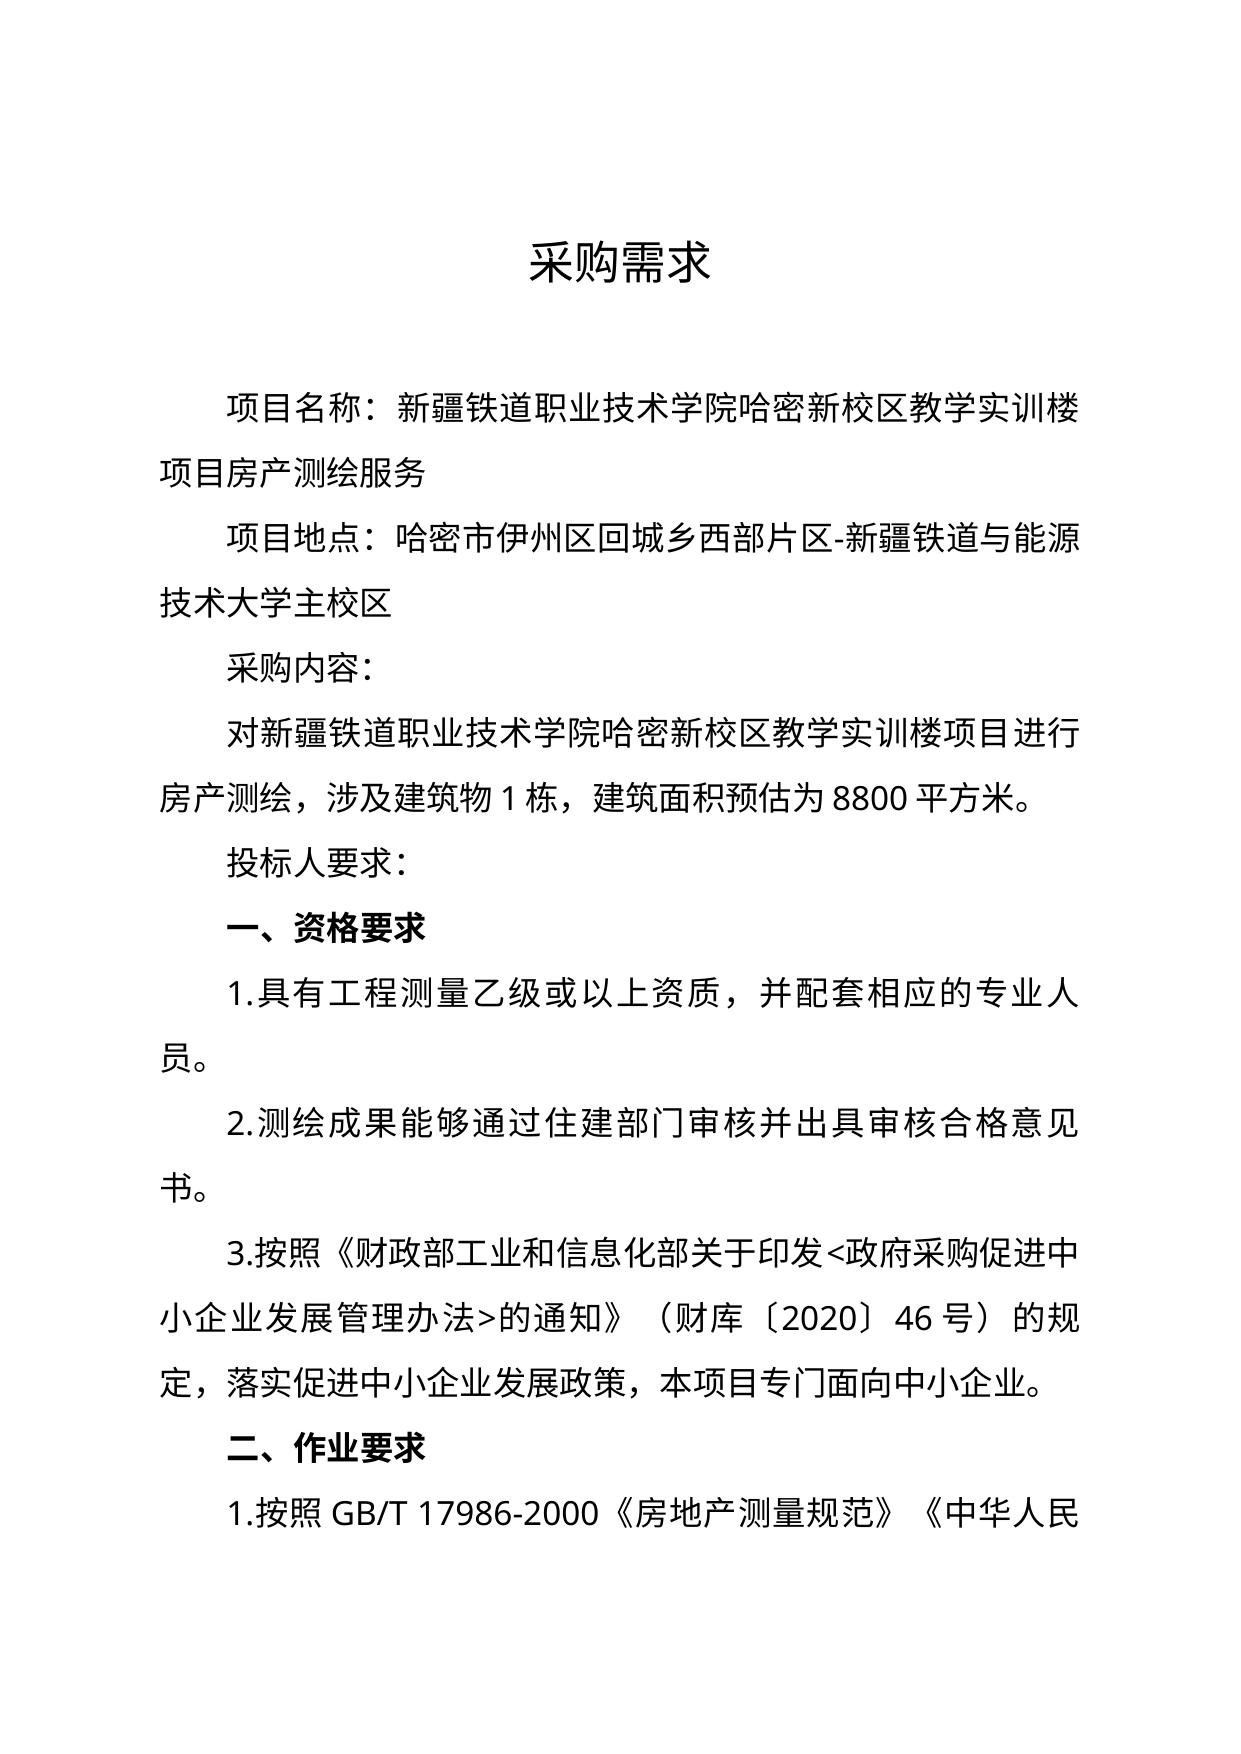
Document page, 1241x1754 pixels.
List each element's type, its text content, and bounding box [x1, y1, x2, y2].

text 二、作业要求 [159, 1413, 1081, 1478]
text 1.具有工程测量乙级或以上资质，并配套相应的专业人员。 [159, 958, 1081, 1088]
text 2.测绘成果能够通过住建部门审核并出具审核合格意见书。 [159, 1088, 1081, 1218]
text 投标人要求： [159, 828, 1081, 893]
text 项目名称：新疆铁道职业技术学院哈密新校区教学实训楼项目房产测绘服务 [159, 373, 1081, 503]
text 一、资格要求 [159, 893, 1081, 958]
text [159, 1478, 1081, 1543]
text 对新疆铁道职业技术学院哈密新校区教学实训楼项目进行房产测绘，涉及建筑物1栋，建筑面积预估为8800平方米。 [159, 698, 1081, 828]
text 3.按照《财政部工业和信息化部关于印发<政府采购促进中小企业发展管理办法>的通知》（财库〔2020〕46号）的规定，落实促进中小企业发展政策，本项目专门面向中小企业。 [159, 1218, 1081, 1413]
text 采购内容： [159, 633, 1081, 698]
text 项目地点：哈密市伊州区回城乡西部片区-新疆铁道与能源技术大学主校区 [159, 503, 1081, 633]
text 采购需求 [159, 211, 1081, 308]
